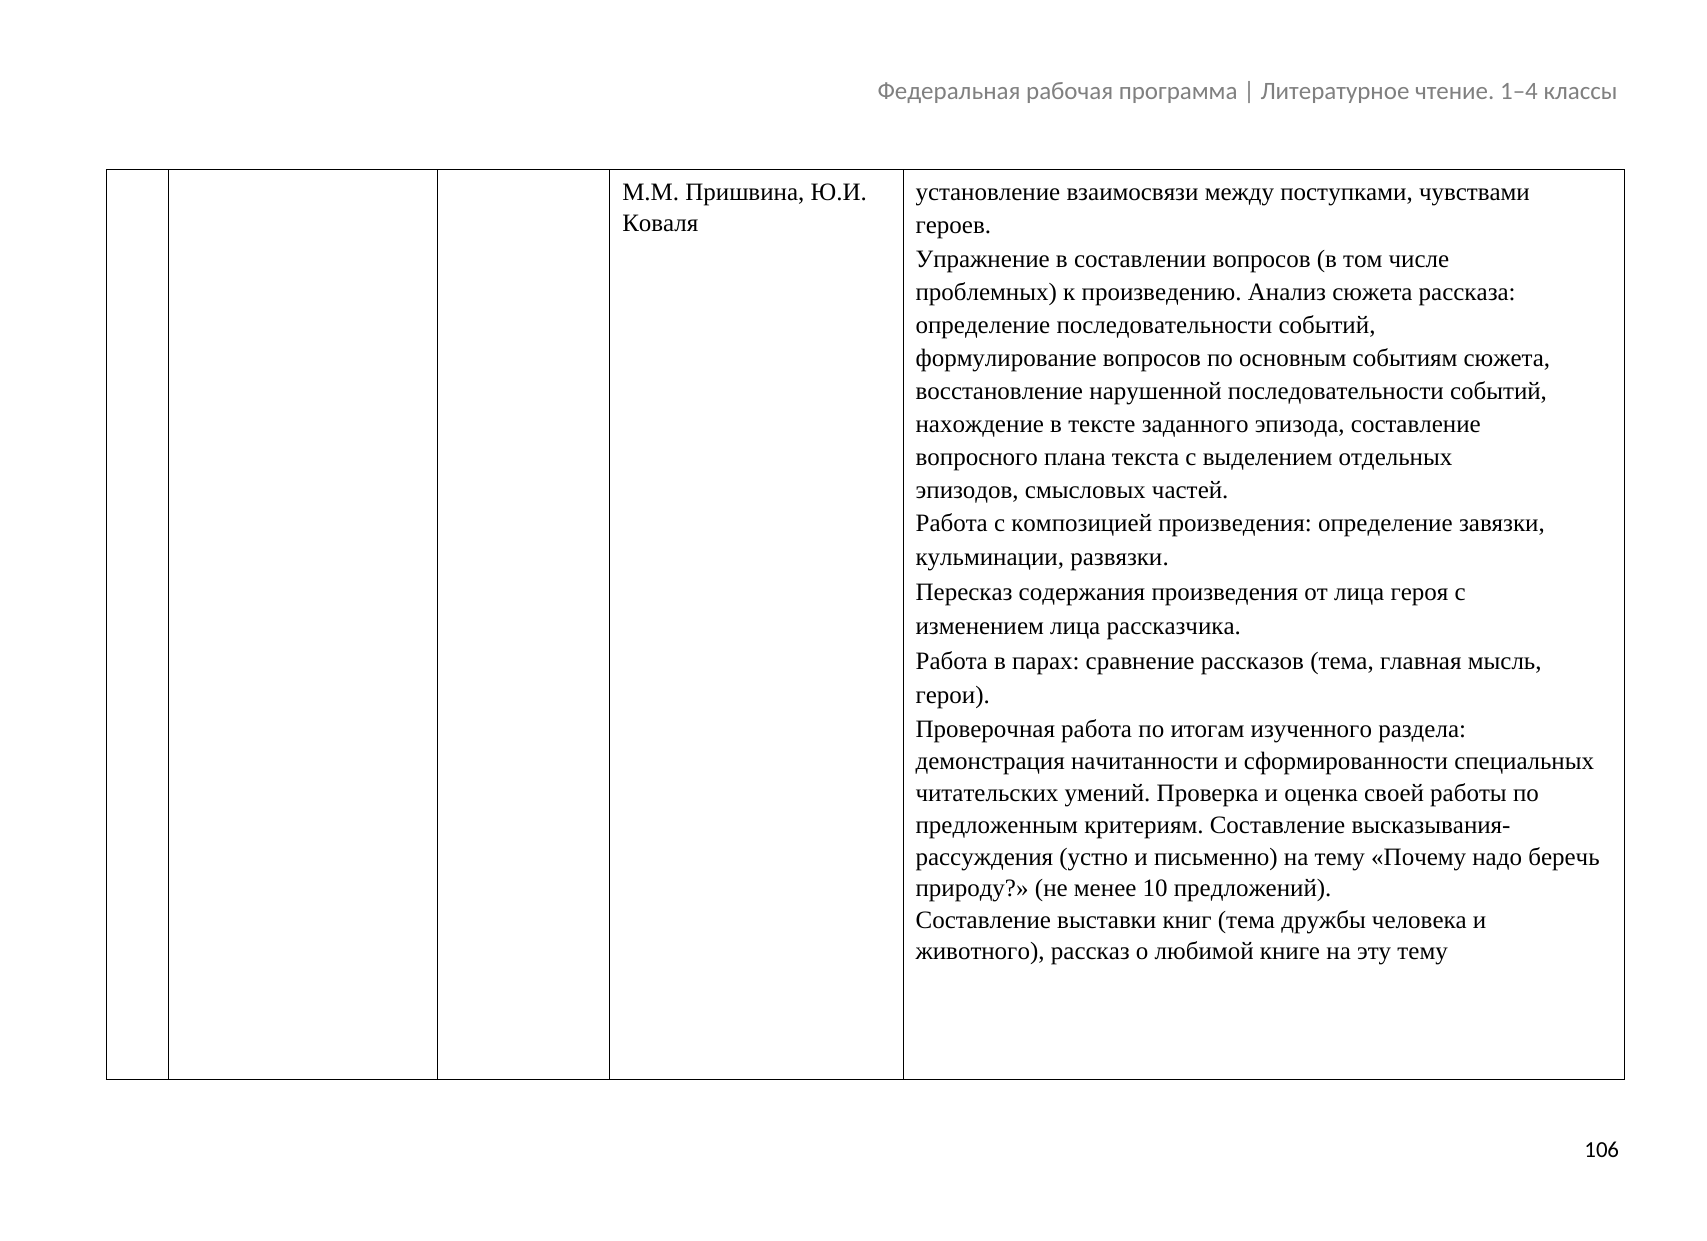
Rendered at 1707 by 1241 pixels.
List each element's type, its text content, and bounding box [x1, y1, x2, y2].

table_header установление взаимосвязи между поступками, чувствами героев. Упражнение в составлении вопросов (в том числе проблемных) к произведению. Анализ сюжета рассказа: определение последовательности событий, формулирование вопросов по основным событиям сюжета, восстановление нарушенной последовательности событий, нахождение в тексте заданного эпизода, составление вопросного плана текста с выделением отдельных эпизодов, смысловых частей. Работа с композицией произведения: определение завязки, кульминации, развязки. Пересказ содержания произведения от лица героя с изменением лица рассказчика. Работа в парах: сравнение рассказов (тема, главная мысль, герои). Проверочная работа по итогам изученного раздела: демонстрация начитанности и сформированности специальных читательских умений. Проверка и оценка своей работы по предложенным критериям. Составление высказывания-рассуждения (устно и письменно) на тему «Почему надо беречь природу?» (не менее 10 предложений). Составление выставки книг (тема дружбы человека и животного), рассказ о любимой книге на эту тему [904, 170, 1624, 1079]
table_header М.М. Пришвина, Ю.И. Коваля [610, 170, 903, 1079]
table_header [169, 170, 437, 1079]
table_header [107, 170, 168, 1079]
table_header [438, 170, 609, 1079]
